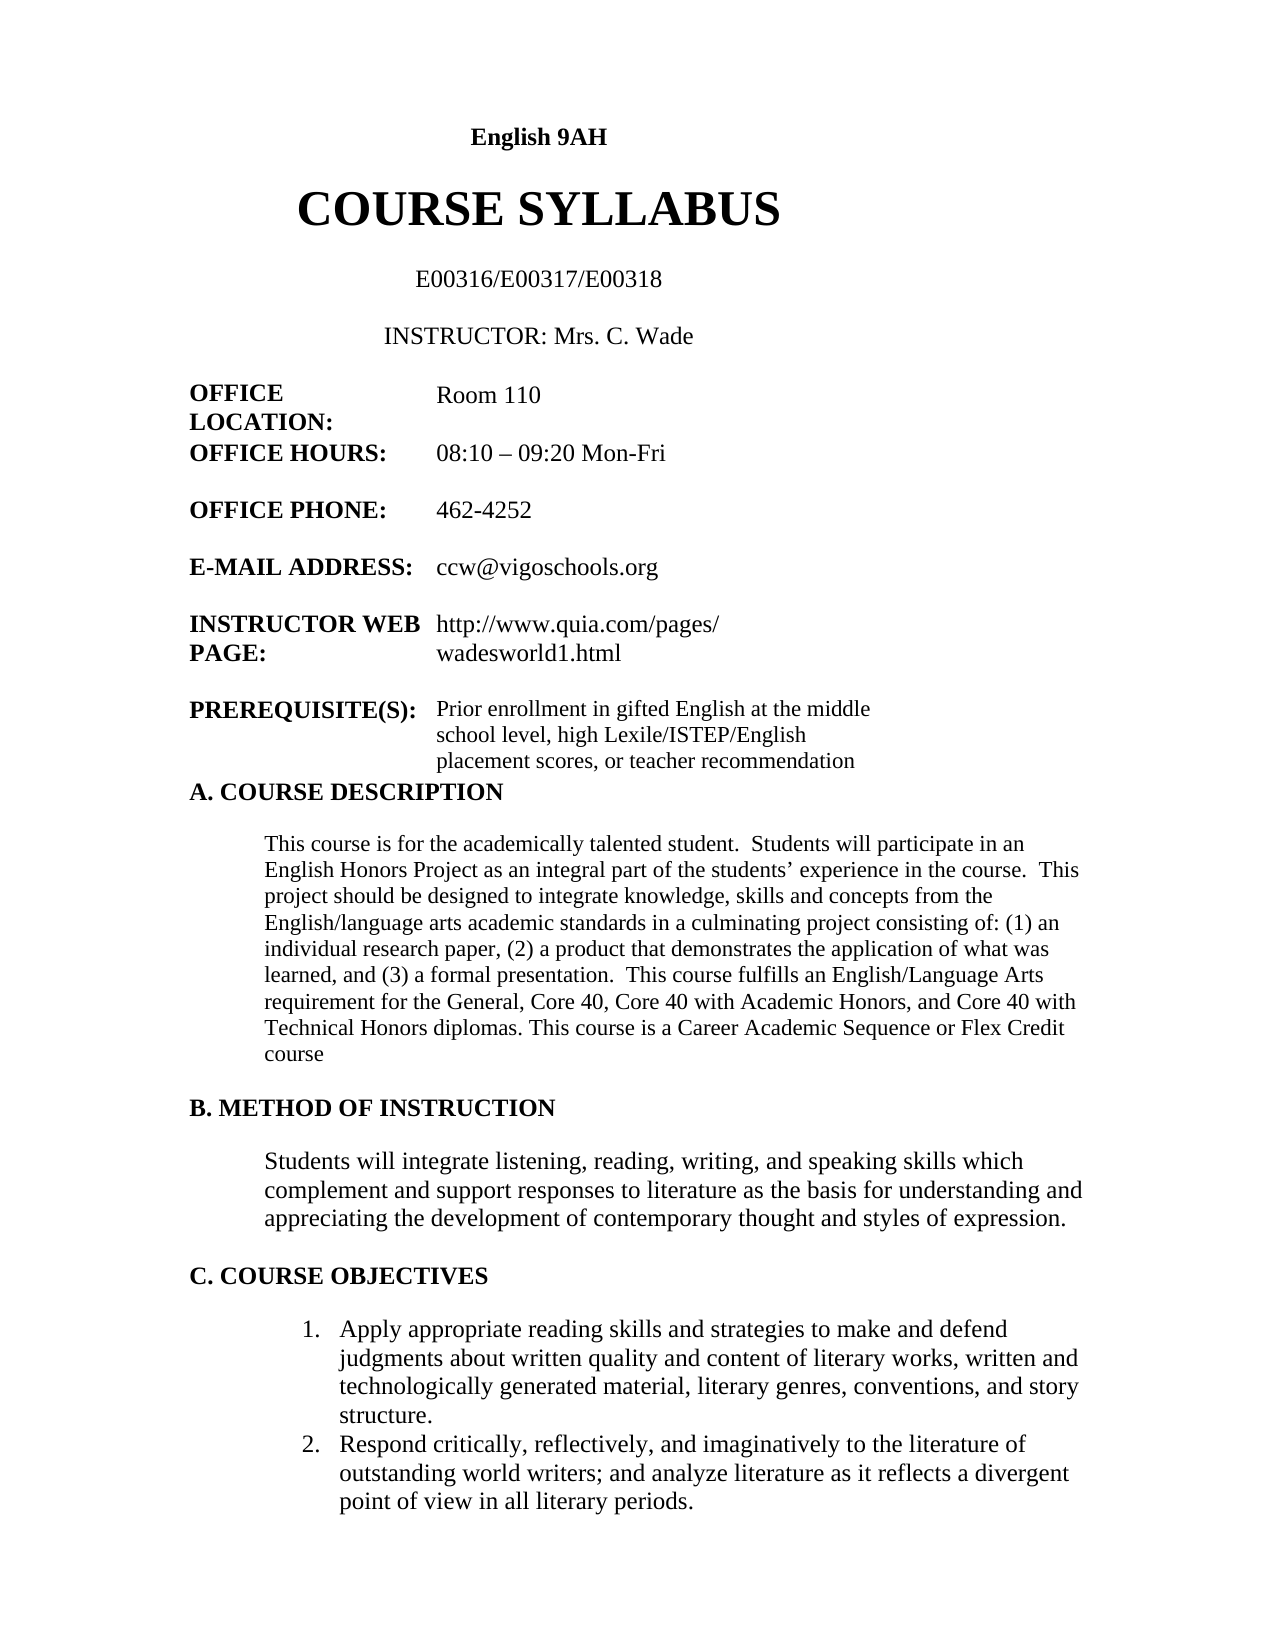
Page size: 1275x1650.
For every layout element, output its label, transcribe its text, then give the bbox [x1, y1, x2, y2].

table_cell Prior enrollment in gifted English at the middle school level, high Lexile/ISTEP/English placement scores, or teacher recommendation [435, 693, 890, 775]
table_cell Room 110 [435, 376, 890, 437]
table_cell COURSE SYLLABUS [188, 177, 890, 262]
table_cell http://www.quia.com/pages/wadesworld1.html [435, 608, 890, 693]
table_cell PREREQUISITE(S): [188, 693, 434, 775]
table_cell OFFICE PHONE: [188, 494, 434, 551]
table_cell E-MAIL ADDRESS: [188, 551, 434, 607]
table_cell ccw@vigoschools.org [435, 551, 890, 607]
table_cell E00316/E00317/E00318 [188, 263, 890, 319]
table_cell INSTRUCTOR: Mrs. C. Wade [188, 319, 890, 376]
table_cell OFFICE HOURS: [188, 437, 434, 494]
table_cell 462-4252 [435, 494, 890, 551]
table_header English 9AH [188, 120, 890, 177]
table_cell INSTRUCTOR WEB PAGE: [188, 608, 434, 693]
table_cell 08:10 – 09:20 Mon-Fri [435, 437, 890, 494]
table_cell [188, 775, 1087, 1517]
table_cell OFFICE LOCATION: [188, 376, 434, 437]
